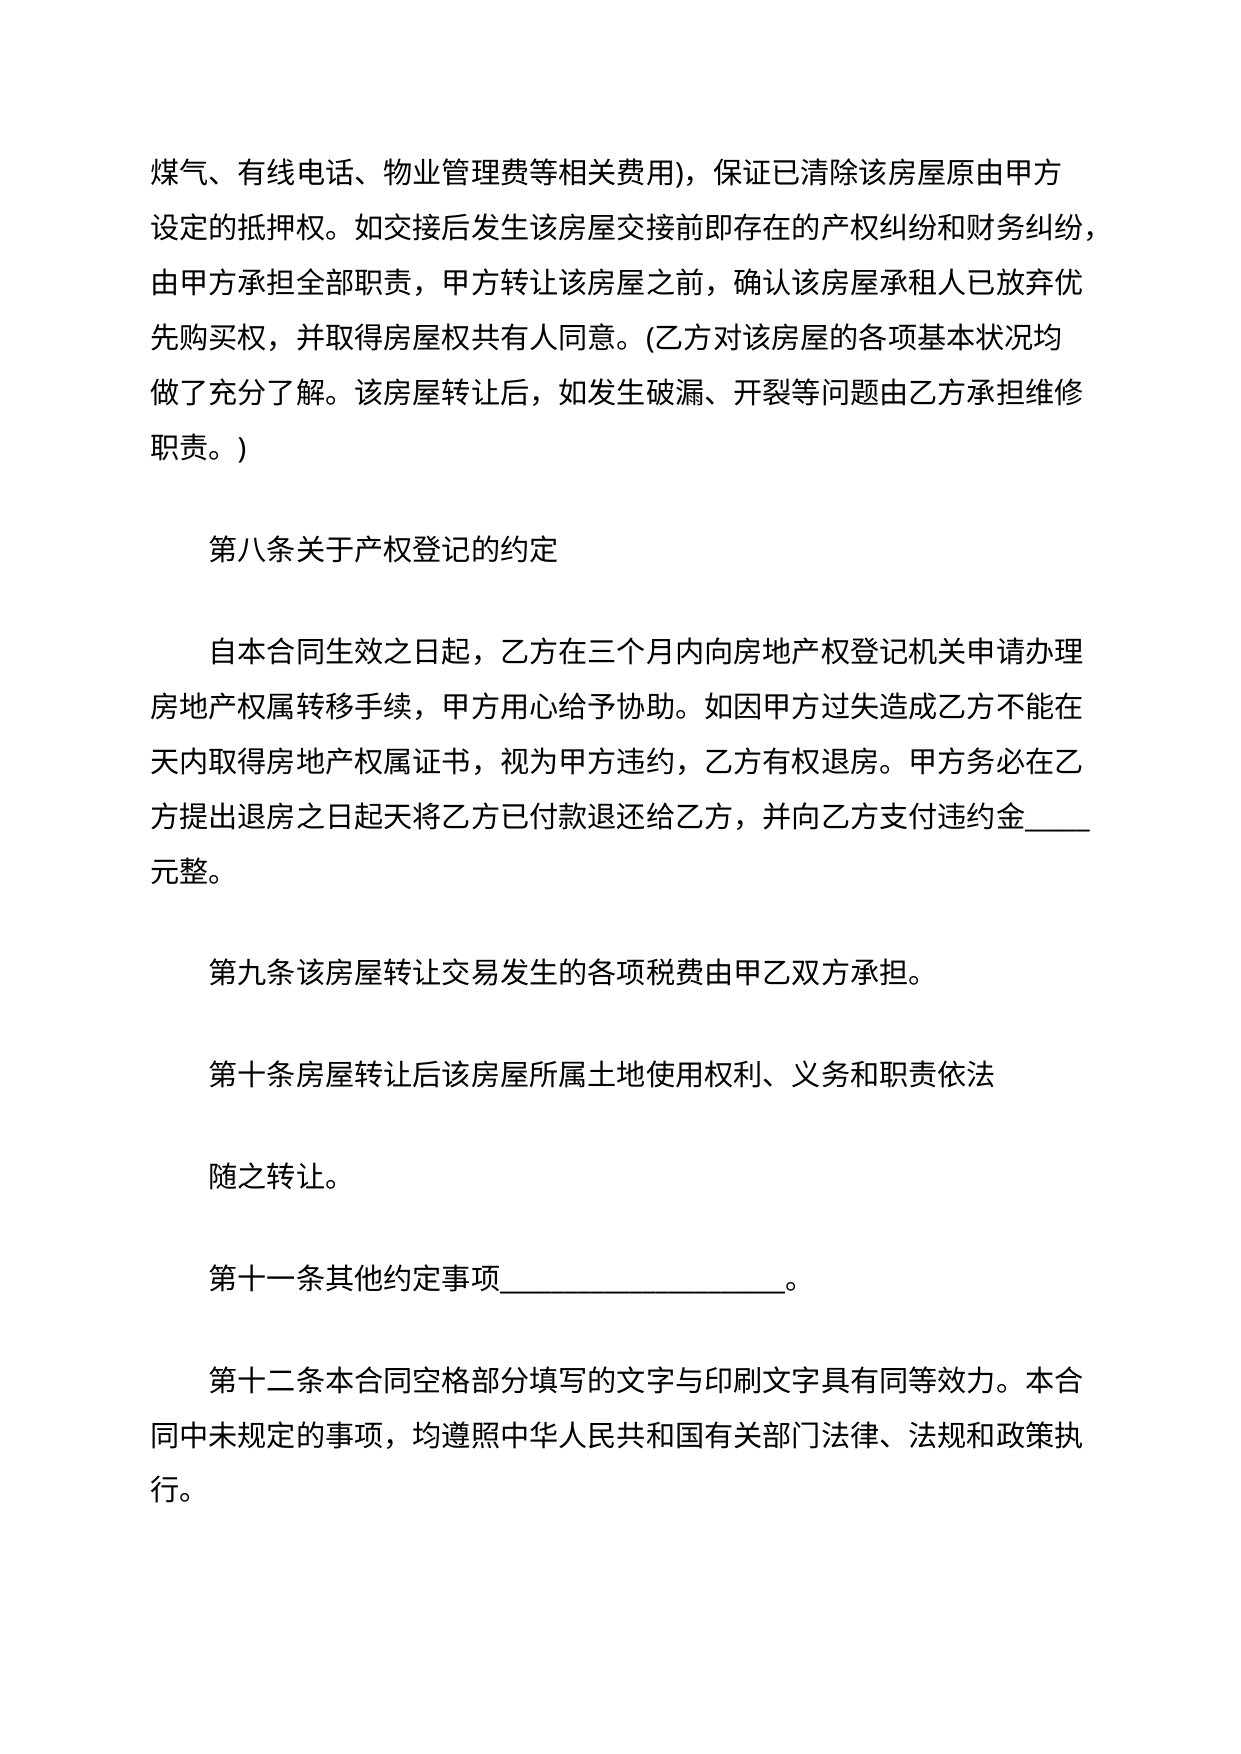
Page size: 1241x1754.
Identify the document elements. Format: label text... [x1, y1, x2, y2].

text 第九条该房屋转让交易发生的各项税费由甲乙双方承担。 [150, 950, 1090, 992]
text 第十条房屋转让后该房屋所属土地使用权利、义务和职责依法 [150, 1052, 1090, 1094]
text 第八条关于产权登记的约定 [150, 527, 1090, 569]
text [150, 150, 1090, 467]
text 随之转让。 [150, 1153, 1090, 1196]
text 第十二条本合同空格部分填写的文字与印刷文字具有同等效力。本合同中未规定的事项，均遵照中华人民共和国有关部门法律、法规和政策执行。 [150, 1357, 1090, 1509]
text 自本合同生效之日起，乙方在三个月内向房地产权登记机关申请办理房地产权属转移手续，甲方用心给予协助。如因甲方过失造成乙方不能在天内取得房地产权属证书，视为甲方违约，乙方有权退房。甲方务必在乙方提出退房之日起天将乙方已付款退还给乙方，并向乙方支付违约金_____元整。 [150, 628, 1090, 890]
text 第十一条其他约定事项______________________。 [150, 1255, 1090, 1298]
